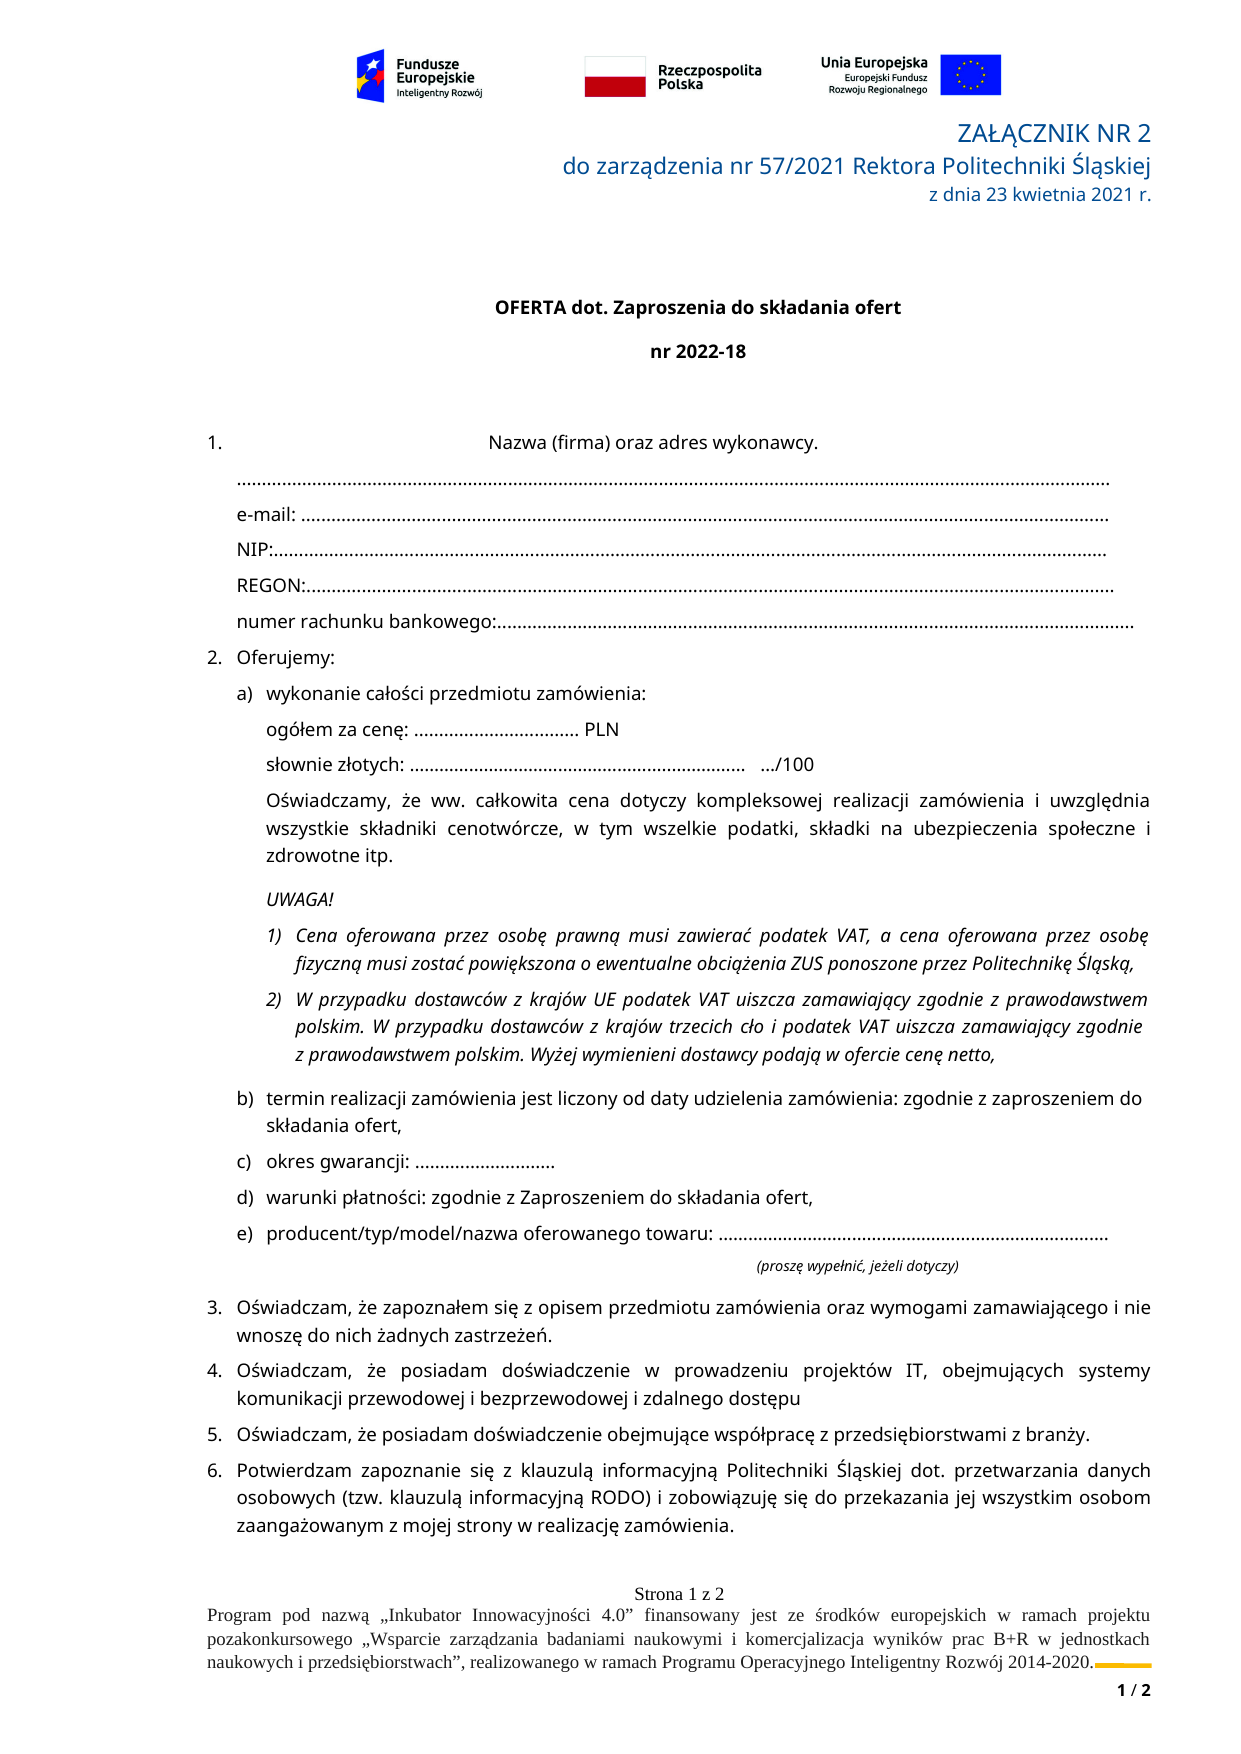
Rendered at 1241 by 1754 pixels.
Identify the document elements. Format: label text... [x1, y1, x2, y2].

list W przypadku dostawców z krajów UE podatek VAT uiszcza zamawiający zgodnie z prawodawstwem polskim. W przypadku dostawców z krajów trzecich cło i podatek VAT uiszcza zamawiający zgodnie z prawodawstwem polskim. Wyżej wymienieni dostawcy podają w ofercie cenę netto, [266, 986, 1152, 1066]
list producent/typ/model/nazwa oferowanego towaru: ……………………………………………………………………. [236, 1220, 1152, 1246]
list Oświadczam, że posiadam doświadczenie obejmujące współpracę z przedsiębiorstwami z branży. [207, 1421, 1152, 1447]
text ogółem za cenę: ................................. PLN [266, 716, 1152, 741]
text Oświadczamy, że ww. całkowita cena dotyczy kompleksowej realizacji zamówienia i uwzględnia wszystkie składniki cenotwórcze, w tym wszelkie podatki, składki na ubezpieczenia społeczne i zdrowotne itp. [266, 787, 1152, 868]
text NIP:...................................................................................................................................................................... [236, 537, 1152, 562]
text numer rachunku bankowego:............................................................................................................................... [236, 608, 1152, 634]
text z dnia 23 kwietnia 2021 r. [207, 181, 1152, 206]
list okres gwarancji: ............................ [236, 1148, 1152, 1174]
text UWAGA! [266, 887, 1152, 912]
list Cena oferowana przez osobę prawną musi zawierać podatek VAT, a cena oferowana przez osobę fizyczną musi zostać powiększona o ewentualne obciążenia ZUS ponoszone przez Politechnikę Śląską, [266, 922, 1152, 976]
list wykonanie całości przedmiotu zamówienia: [236, 680, 1152, 706]
list Oświadczam, że posiadam doświadczenie w prowadzeniu projektów IT, obejmujących systemy komunikacji przewodowej i bezprzewodowej i zdalnego dostępu [207, 1358, 1152, 1411]
text OFERTA dot. Zaproszenia do składania ofert [244, 294, 1152, 319]
text do zarządzenia nr 57/2021 Rektora Politechniki Śląskiej [207, 150, 1152, 181]
list Nazwa (firma) oraz adres wykonawcy. [207, 429, 1152, 455]
text e-mail: ................................................................................................................................................................. [236, 501, 1152, 526]
list Oferujemy: [207, 644, 1152, 670]
text Załącznik NR 2 [207, 116, 1152, 150]
picture [343, 35, 1015, 116]
text nr 2022-18 [244, 338, 1152, 364]
text .............................................................................................................................................................................. [236, 465, 1152, 491]
list Oświadczam, że zapoznałem się z opisem przedmiotu zamówienia oraz wymogami zamawiającego i nie wnoszę do nich żadnych zastrzeżeń. [207, 1294, 1152, 1347]
text REGON:................................................................................................................................................................. [236, 572, 1152, 598]
list termin realizacji zamówienia jest liczony od daty udzielenia zamówienia: zgodnie z zaproszeniem do składania ofert, [236, 1085, 1152, 1138]
list Potwierdzam zapoznanie się z klauzulą informacyjną Politechniki Śląskiej dot. przetwarzania danych osobowych (tzw. klauzulą informacyjną RODO) i zobowiązuję się do przekazania jej wszystkim osobom zaangażowanym z mojej strony w realizację zamówienia. [207, 1457, 1152, 1537]
list warunki płatności: zgodnie z Zaproszeniem do składania ofert, [236, 1184, 1152, 1210]
text (proszę wypełnić, jeżeli dotyczy) [244, 1256, 1152, 1276]
text słownie złotych: ……………………………………………..…………… …/100 [266, 752, 1152, 777]
